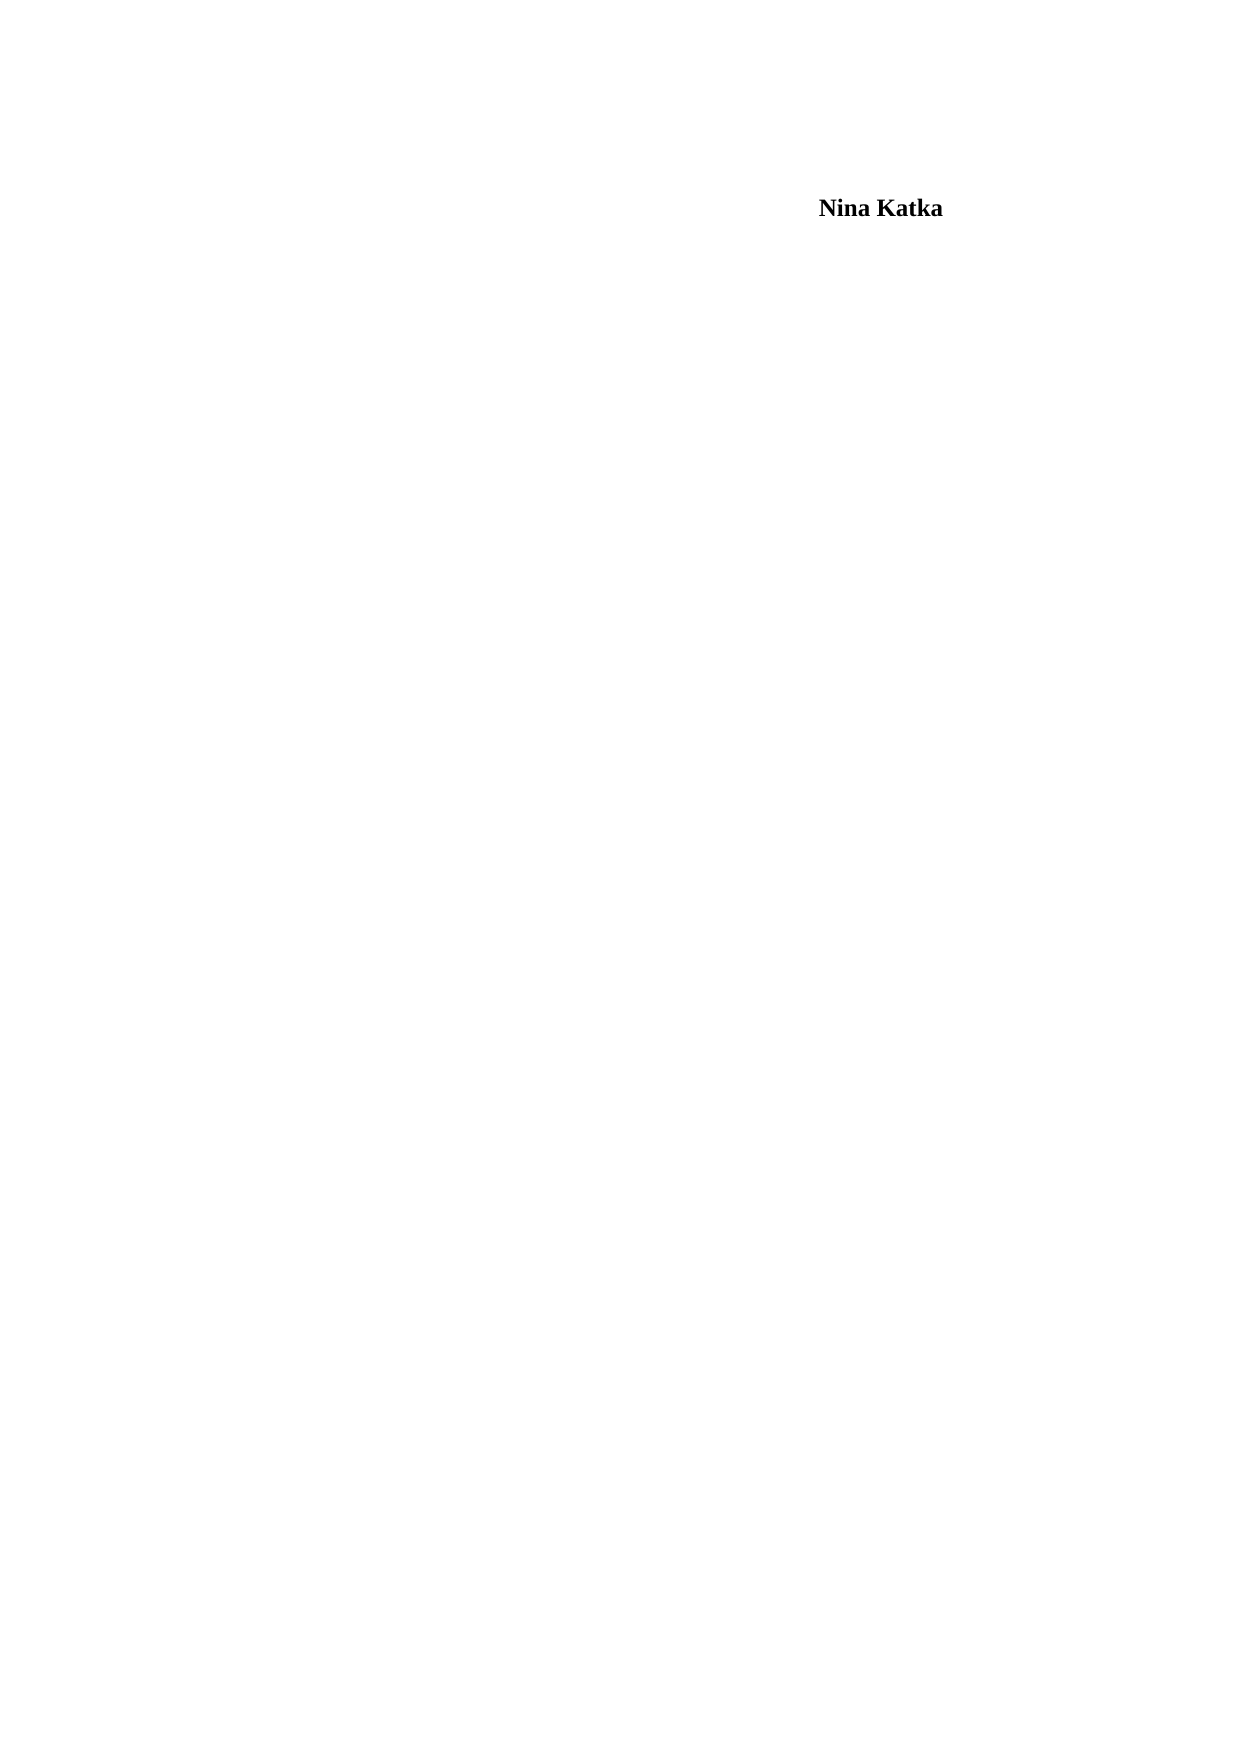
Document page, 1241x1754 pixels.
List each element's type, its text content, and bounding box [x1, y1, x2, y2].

text Nina Katka [819, 193, 1090, 221]
